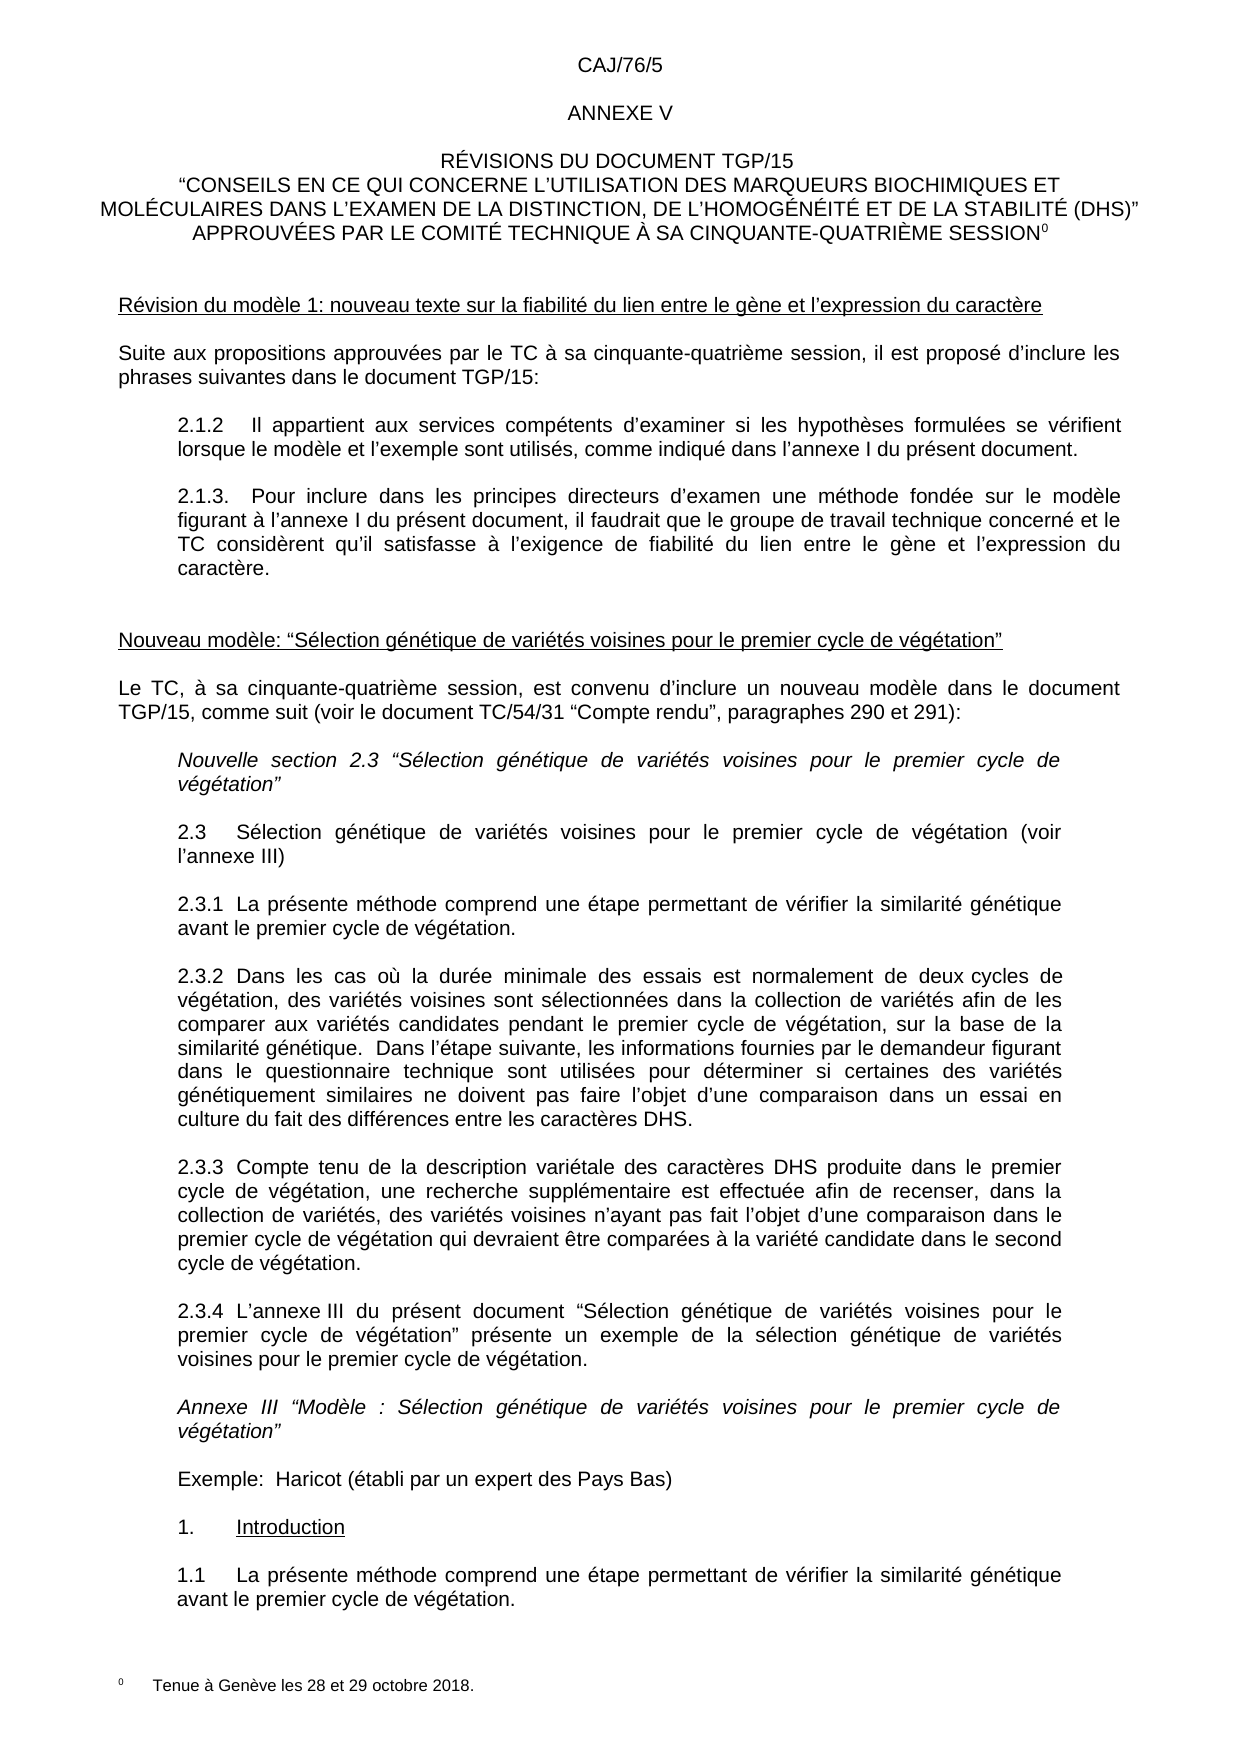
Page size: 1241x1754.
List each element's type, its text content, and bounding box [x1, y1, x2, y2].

text Exemple: Haricot (établi par un expert des Pays Bas) [177, 1467, 1063, 1491]
text 2.3.3 Compte tenu de la description variétale des caractères DHS produite dans le premier cycle de végétation, une recherche supplémentaire est effectuée afin de recenser, dans la collection de variétés, des variétés voisines n’ayant pas fait l’objet d’une comparaison dans le premier cycle de végétation qui devraient être comparées à la variété candidate dans le second cycle de végétation. [177, 1155, 1063, 1275]
text 2.1.3. Pour inclure dans les principes directeurs d’examen une méthode fondée sur le modèle figurant à l’annexe I du présent document, il faudrait que le groupe de travail technique concerné et le TC considèrent qu’il satisfasse à l’exigence de fiabilité du lien entre le gène et l’expression du caractère. [177, 484, 1122, 580]
text Nouvelle section 2.3 “Sélection génétique de variétés voisines pour le premier cycle de végétation” [177, 748, 1063, 796]
text Nouveau modèle: “Sélection génétique de variétés voisines pour le premier cycle de végétation” [118, 628, 1122, 652]
text Révision du modèle 1: nouveau texte sur la fiabilité du lien entre le gène et l’expression du caractère [118, 293, 1122, 317]
text Le TC, à sa cinquante-quatrième session, est convenu d’inclure un nouveau modèle dans le document TGP/15, comme suit (voir le document TC/54/31 “Compte rendu”, paragraphes 290 et 291): [118, 676, 1122, 724]
text 2.3.1 La présente méthode comprend une étape permettant de vérifier la similarité génétique avant le premier cycle de végétation. [177, 892, 1063, 939]
text Annexe III “Modèle : Sélection génétique de variétés voisines pour le premier cycle de végétation” [177, 1395, 1063, 1443]
text 2.3.2 Dans les cas où la durée minimale des essais est normalement de deux cycles de végétation, des variétés voisines sont sélectionnées dans la collection de variétés afin de les comparer aux variétés candidates pendant le premier cycle de végétation, sur la base de la similarité génétique. Dans l’étape suivante, les informations fournies par le demandeur figurant dans le questionnaire technique sont utilisées pour déterminer si certaines des variétés génétiquement similaires ne doivent pas faire l’objet d’une comparaison dans un essai en culture du fait des différences entre les caractères DHS. [177, 963, 1063, 1131]
text 1. Introduction [177, 1514, 1063, 1538]
text APPROUVÉES PAR LE COMITÉ TECHNIQUE À SA CINQUANTE-QUATRIÈME SESSION [118, 221, 1122, 245]
text 2.3 Sélection génétique de variétés voisines pour le premier cycle de végétation (voir l’annexe III) [177, 820, 1063, 868]
text RÉVISIONS DU DOCUMENT TGP/15 “CONSEILS EN CE QUI CONCERNE L’UTILISATION DES MARQUEURS BIOCHIMIQUES ET MOLÉCULAIRES DANS L’EXAMEN DE LA DISTINCTION, DE L’HOMOGÉNÉITÉ ET DE LA STABILITÉ (DHS)” [99, 149, 1140, 221]
text 2.3.4 L’annexe III du présent document “Sélection génétique de variétés voisines pour le premier cycle de végétation” présente un exemple de la sélection génétique de variétés voisines pour le premier cycle de végétation. [177, 1299, 1063, 1371]
text 2.1.2 Il appartient aux services compétents d’examiner si les hypothèses formulées se vérifient lorsque le modèle et l’exemple sont utilisés, comme indiqué dans l’annexe I du présent document. [177, 412, 1122, 460]
text 1.1 La présente méthode comprend une étape permettant de vérifier la similarité génétique avant le premier cycle de végétation. [177, 1562, 1063, 1610]
text Suite aux propositions approuvées par le TC à sa cinquante-quatrième session, il est proposé d’inclure les phrases suivantes dans le document TGP/15: [118, 341, 1122, 388]
